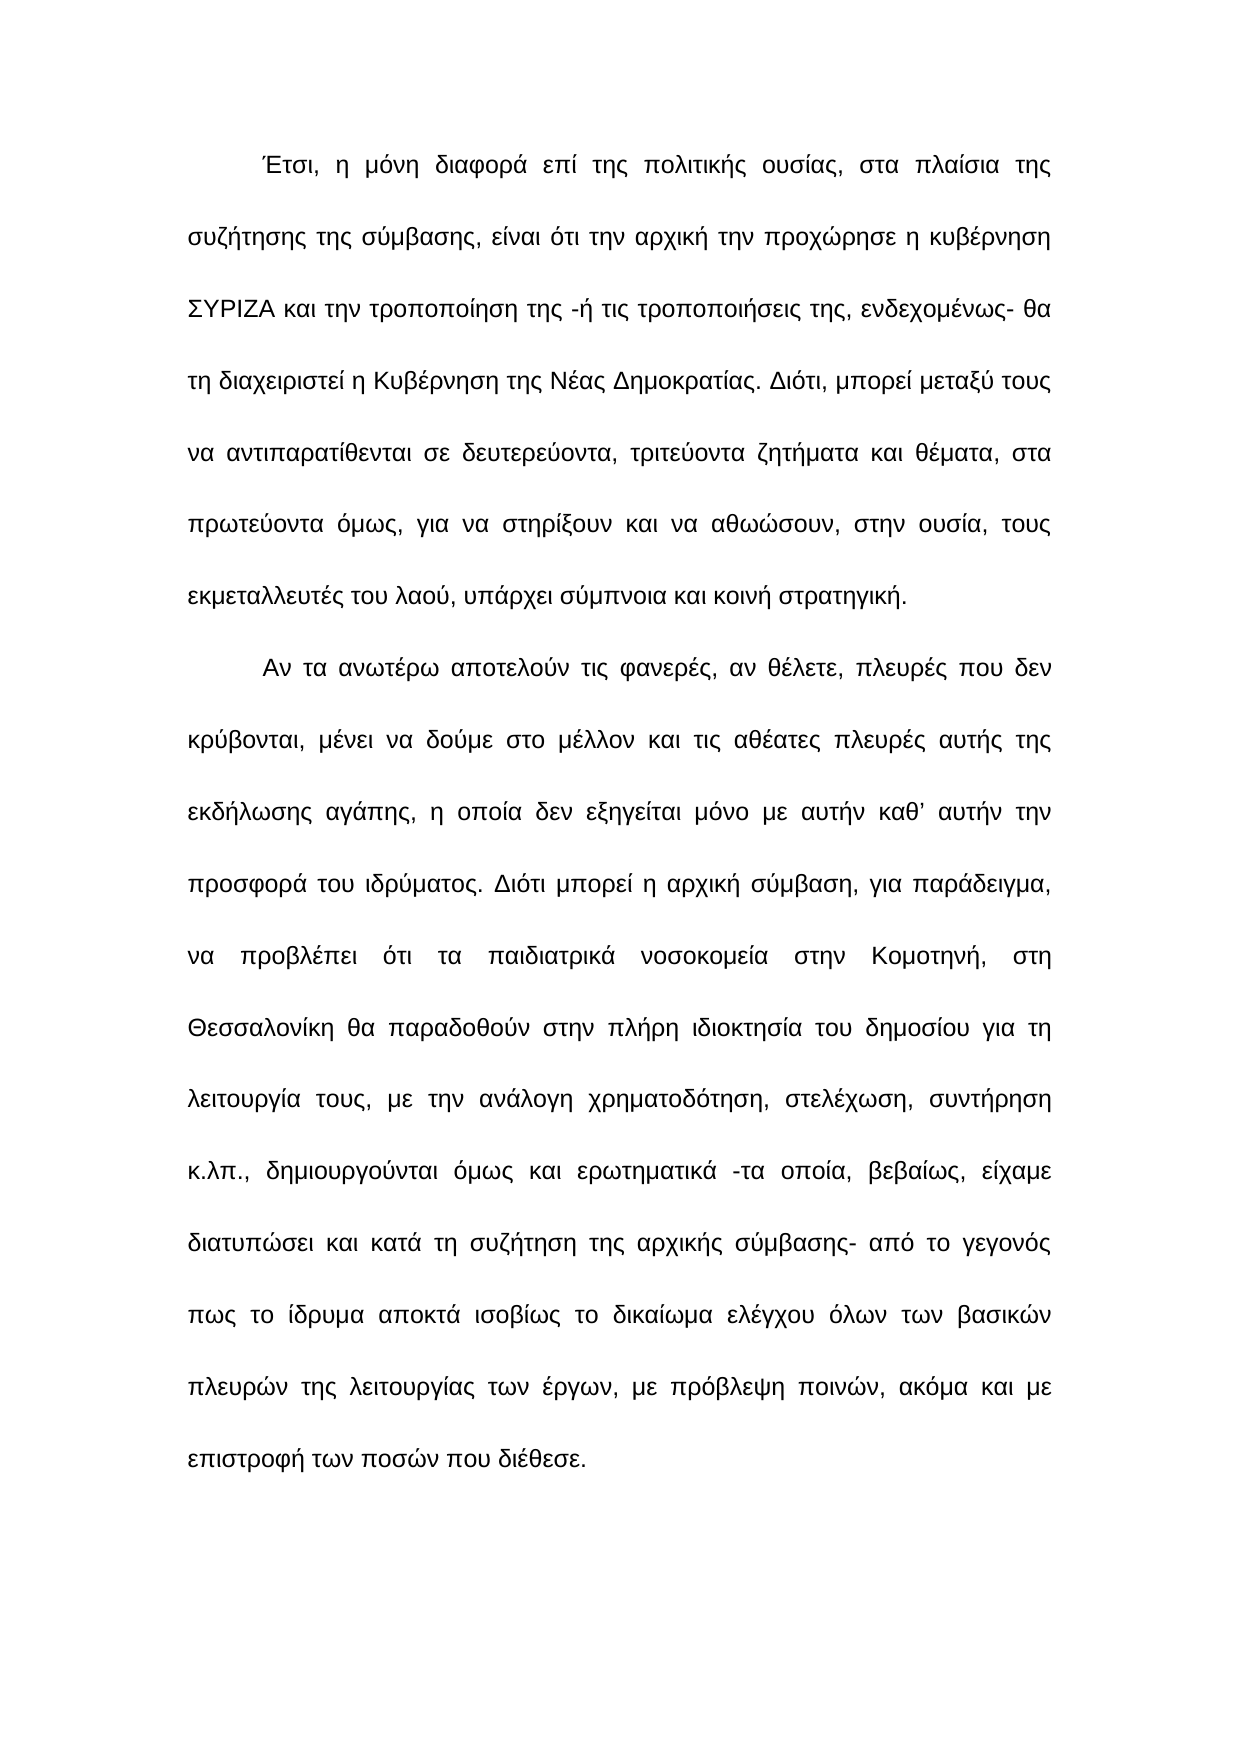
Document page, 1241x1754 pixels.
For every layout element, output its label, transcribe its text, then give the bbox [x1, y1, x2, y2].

text Αν τα ανωτέρω αποτελούν τις φανερές, αν θέλετε, πλευρές που δεν κρύβονται, μένει να δούμε στο μέλλον και τις αθέατες πλευρές αυτής της εκδήλωσης αγάπης, η οποία δεν εξηγείται μόνο με αυτήν καθ’ αυτήν την προσφορά του ιδρύματος. Διότι μπορεί η αρχική σύμβαση, για παράδειγμα, να προβλέπει ότι τα παιδιατρικά νοσοκομεία στην Κομοτηνή, στη Θεσσαλονίκη θα παραδοθούν στην πλήρη ιδιοκτησία του δημοσίου για τη λειτουργία τους, με την ανάλογη χρηματοδότηση, στελέχωση, συντήρηση κ.λπ., δημιουργούνται όμως και ερωτηματικά -τα οποία, βεβαίως, είχαμε διατυπώσει και κατά τη συζήτηση της αρχικής σύμβασης- από το γεγονός πως το ίδρυμα αποκτά ισοβίως το δικαίωμα ελέγχου όλων των βασικών πλευρών της λειτουργίας των έργων, με πρόβλεψη ποινών, ακόμα και με επιστροφή των ποσών που διέθεσε. [187, 653, 1053, 1472]
text Έτσι, η μόνη διαφορά επί της πολιτικής ουσίας, στα πλαίσια της συζήτησης της σύμβασης, είναι ότι την αρχική την προχώρησε η κυβέρνηση ΣΥΡΙΖΑ και την τροποποίηση της -ή τις τροποποιήσεις της, ενδεχομένως- θα τη διαχειριστεί η Κυβέρνηση της Νέας Δημοκρατίας. Διότι, μπορεί μεταξύ τους να αντιπαρατίθενται σε δευτερεύοντα, τριτεύοντα ζητήματα και θέματα, στα πρωτεύοντα όμως, για να στηρίξουν και να αθωώσουν, στην ουσία, τους εκμεταλλευτές του λαού, υπάρχει σύμπνοια και κοινή στρατηγική. [187, 150, 1053, 610]
